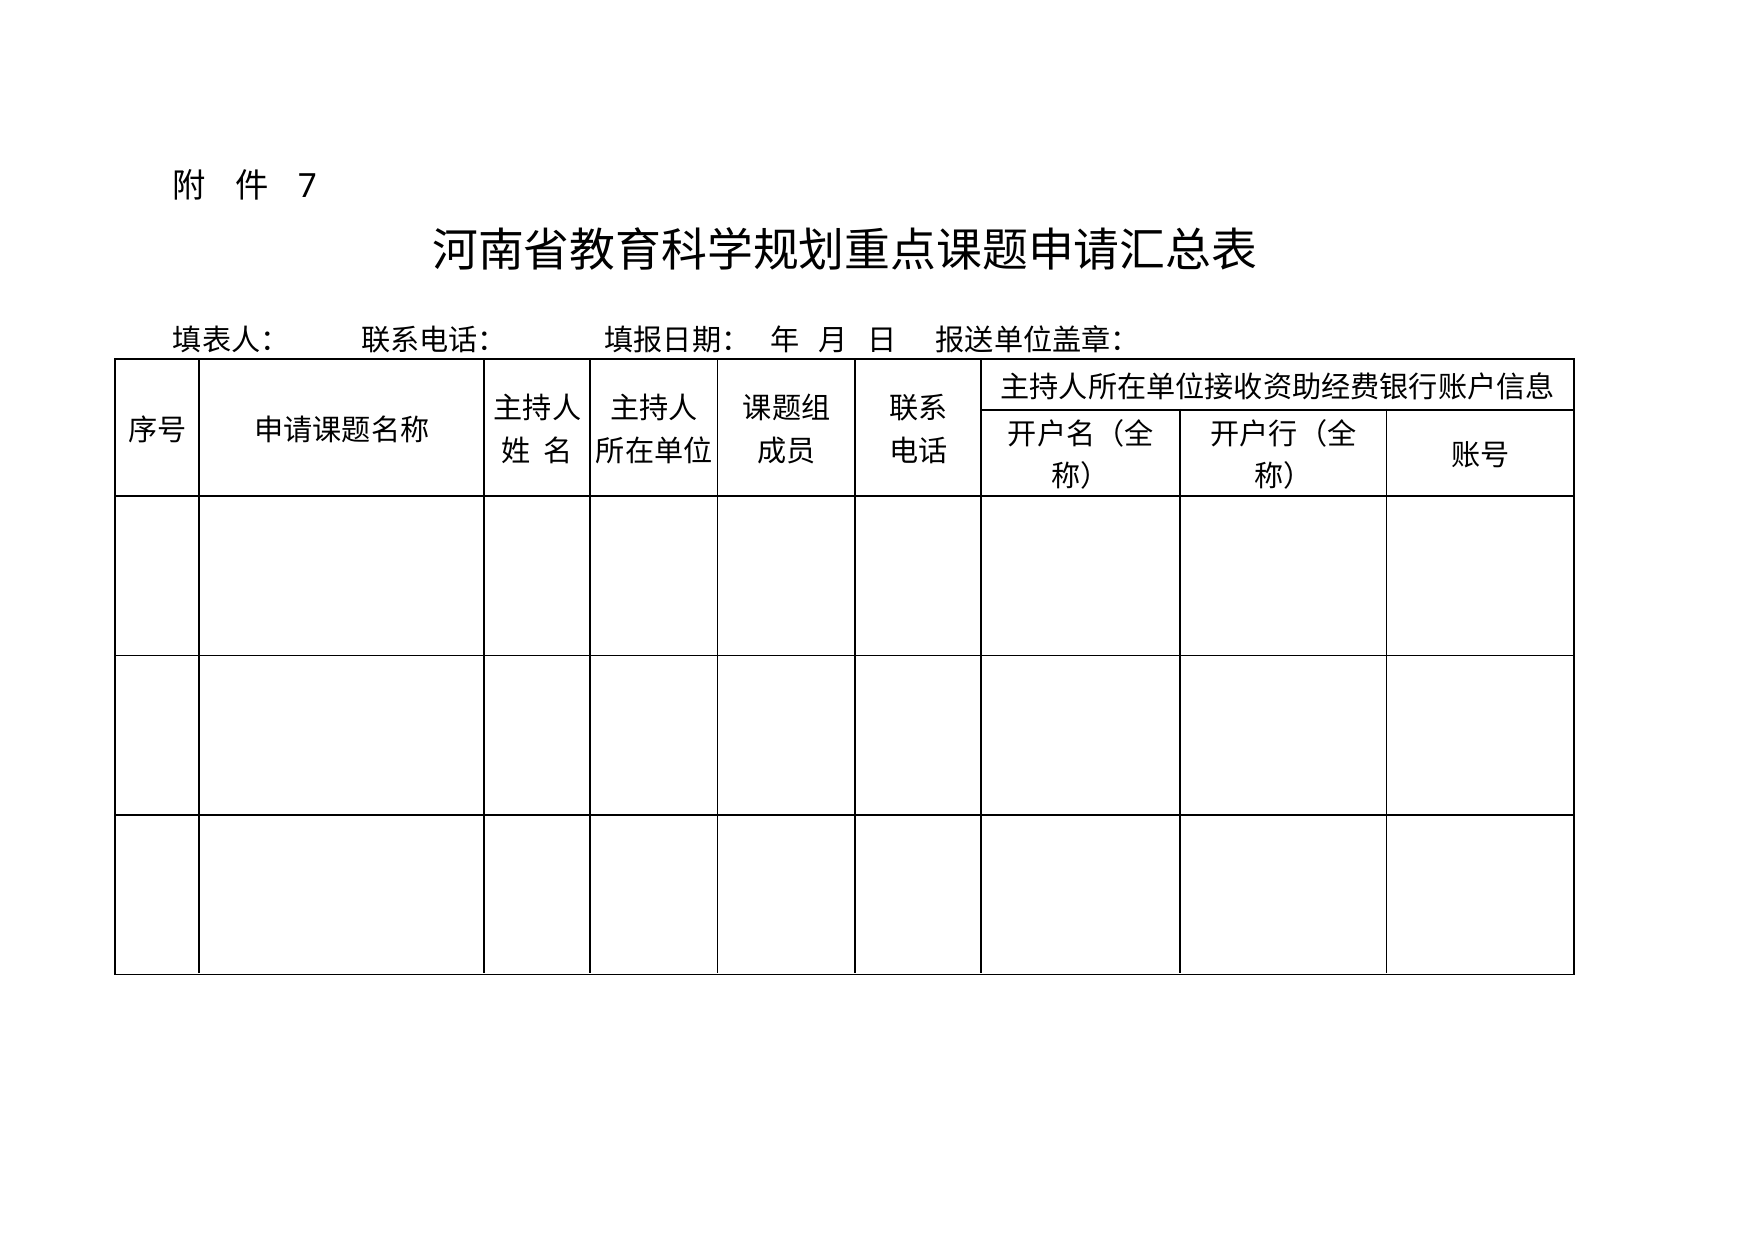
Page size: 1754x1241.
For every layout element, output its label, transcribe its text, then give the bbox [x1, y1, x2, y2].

table_cell [856, 816, 980, 973]
table_cell [116, 816, 198, 973]
table_cell [591, 656, 717, 814]
table_cell [1181, 816, 1386, 973]
table_cell [200, 656, 483, 814]
table_cell [718, 497, 854, 654]
table_cell [116, 656, 198, 814]
table_cell [485, 656, 589, 814]
table_cell [200, 497, 483, 654]
table_cell [485, 816, 589, 973]
table_cell [718, 656, 854, 814]
table_cell [1387, 656, 1573, 814]
table_header 主持人 所在单位 [591, 360, 717, 495]
table_cell [1181, 656, 1386, 814]
table_header 序号 [116, 360, 198, 495]
table_cell [1181, 497, 1386, 654]
table_header 课题组 成员 [718, 360, 854, 495]
table_cell 开户行（全称） [1181, 411, 1386, 495]
table_header 主持人所在单位接收资助经费银行账户信息 [982, 360, 1573, 409]
table_cell [591, 816, 717, 973]
table_cell [1387, 497, 1573, 654]
table_cell [982, 656, 1179, 814]
table_cell [116, 497, 198, 654]
table_cell [856, 656, 980, 814]
text 河南省教育科学规划重点课题申请汇总表 [173, 214, 1516, 280]
table_cell [485, 497, 589, 654]
text 填表人： 联系电话： 填报日期： 年 月 日 报送单位盖章： [173, 316, 1516, 358]
table_header 主持人 姓 名 [485, 360, 589, 495]
table_cell [856, 497, 980, 654]
table_header 申请课题名称 [200, 360, 483, 495]
text 附件7 [173, 153, 1516, 214]
table_cell [591, 497, 717, 654]
table_cell [718, 816, 854, 973]
table_cell [200, 816, 483, 973]
table_header 联系 电话 [856, 360, 980, 495]
table_cell [1387, 816, 1573, 973]
table_cell 开户名（全称） [982, 411, 1179, 495]
table_cell [982, 497, 1179, 654]
table_cell 账号 [1387, 411, 1573, 495]
table_cell [982, 816, 1179, 973]
